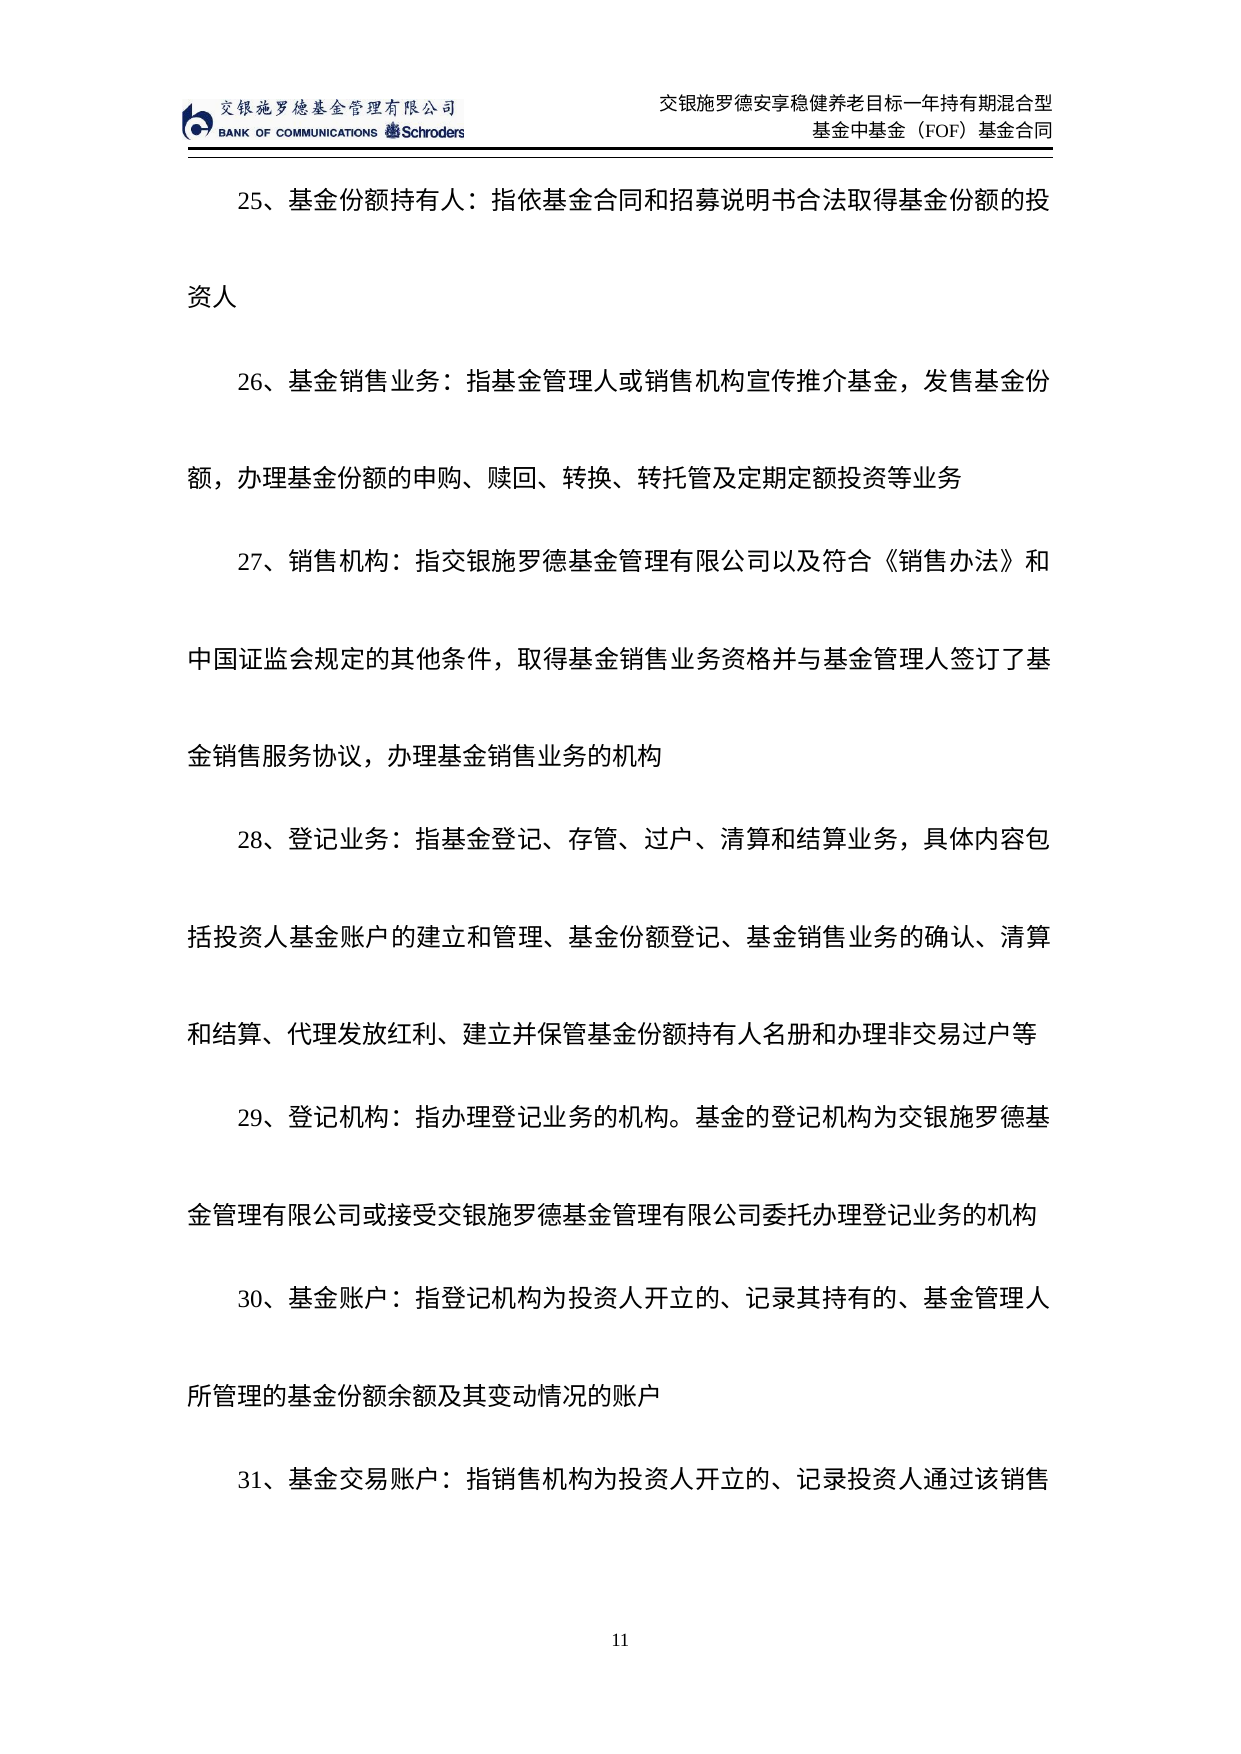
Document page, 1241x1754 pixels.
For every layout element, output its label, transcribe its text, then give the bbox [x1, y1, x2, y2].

text 30、基金账户：指登记机构为投资人开立的、记录其持有的、基金管理人所管理的基金份额余额及其变动情况的账户 [187, 1264, 1053, 1427]
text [187, 1445, 1053, 1510]
text 28、登记业务：指基金登记、存管、过户、清算和结算业务，具体内容包括投资人基金账户的建立和管理、基金份额登记、基金销售业务的确认、清算和结算、代理发放红利、建立并保管基金份额持有人名册和办理非交易过户等 [187, 805, 1053, 1065]
text 27、销售机构：指交银施罗德基金管理有限公司以及符合《销售办法》和中国证监会规定的其他条件，取得基金销售业务资格并与基金管理人签订了基金销售服务协议，办理基金销售业务的机构 [187, 527, 1053, 787]
text 25、基金份额持有人：指依基金合同和招募说明书合法取得基金份额的投资人 [187, 166, 1053, 328]
text 29、登记机构：指办理登记业务的机构。基金的登记机构为交银施罗德基金管理有限公司或接受交银施罗德基金管理有限公司委托办理登记业务的机构 [187, 1083, 1053, 1246]
picture [182, 99, 464, 140]
text 26、基金销售业务：指基金管理人或销售机构宣传推介基金，发售基金份额，办理基金份额的申购、赎回、转换、转托管及定期定额投资等业务 [187, 347, 1053, 509]
